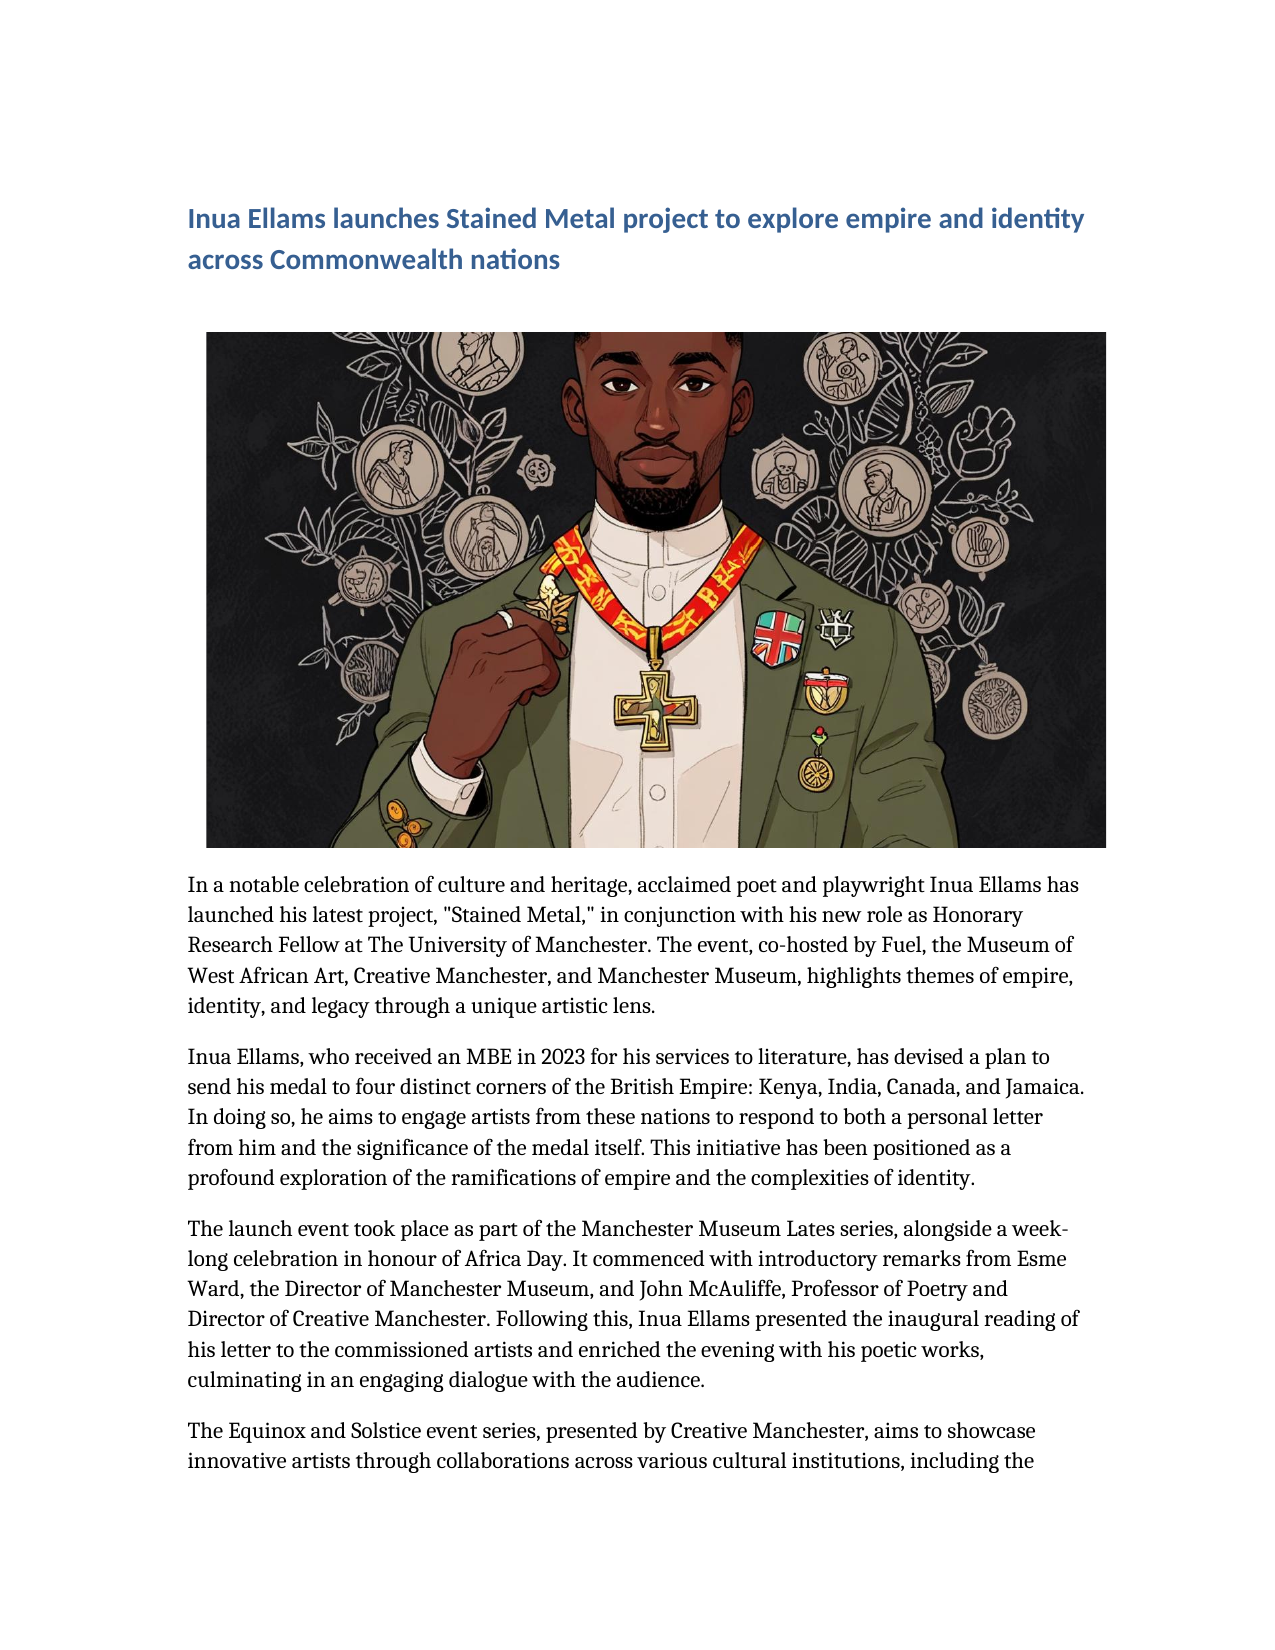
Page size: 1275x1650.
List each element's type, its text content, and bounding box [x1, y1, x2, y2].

text Inua Ellams, who received an MBE in 2023 for his services to literature, has devised a plan to send his medal to four distinct corners of the British Empire: Kenya, India, Canada, and Jamaica. In doing so, he aims to engage artists from these nations to respond to both a personal letter from him and the significance of the medal itself. This initiative has been positioned as a profound exploration of the ramifications of empire and the complexities of identity. [187, 1044, 1087, 1191]
subtitle Inua Ellams launches Stained Metal project to explore empire and identity across Commonwealth nations [187, 200, 1087, 277]
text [187, 1418, 1087, 1474]
picture [206, 332, 1107, 848]
text In a notable celebration of culture and heritage, acclaimed poet and playwright Inua Ellams has launched his latest project, "Stained Metal," in conjunction with his new role as Honorary Research Fellow at The University of Manchester. The event, co-hosted by Fuel, the Museum of West African Art, Creative Manchester, and Manchester Museum, highlights themes of empire, identity, and legacy through a unique artistic lens. [187, 872, 1087, 1019]
text The launch event took place as part of the Manchester Museum Lates series, alongside a week-long celebration in honour of Africa Day. It commenced with introductory remarks from Esme Ward, the Director of Manchester Museum, and John McAuliffe, Professor of Poetry and Director of Creative Manchester. Following this, Inua Ellams presented the inaugural reading of his letter to the commissioned artists and enriched the evening with his poetic works, culminating in an engaging dialogue with the audience. [187, 1216, 1087, 1393]
